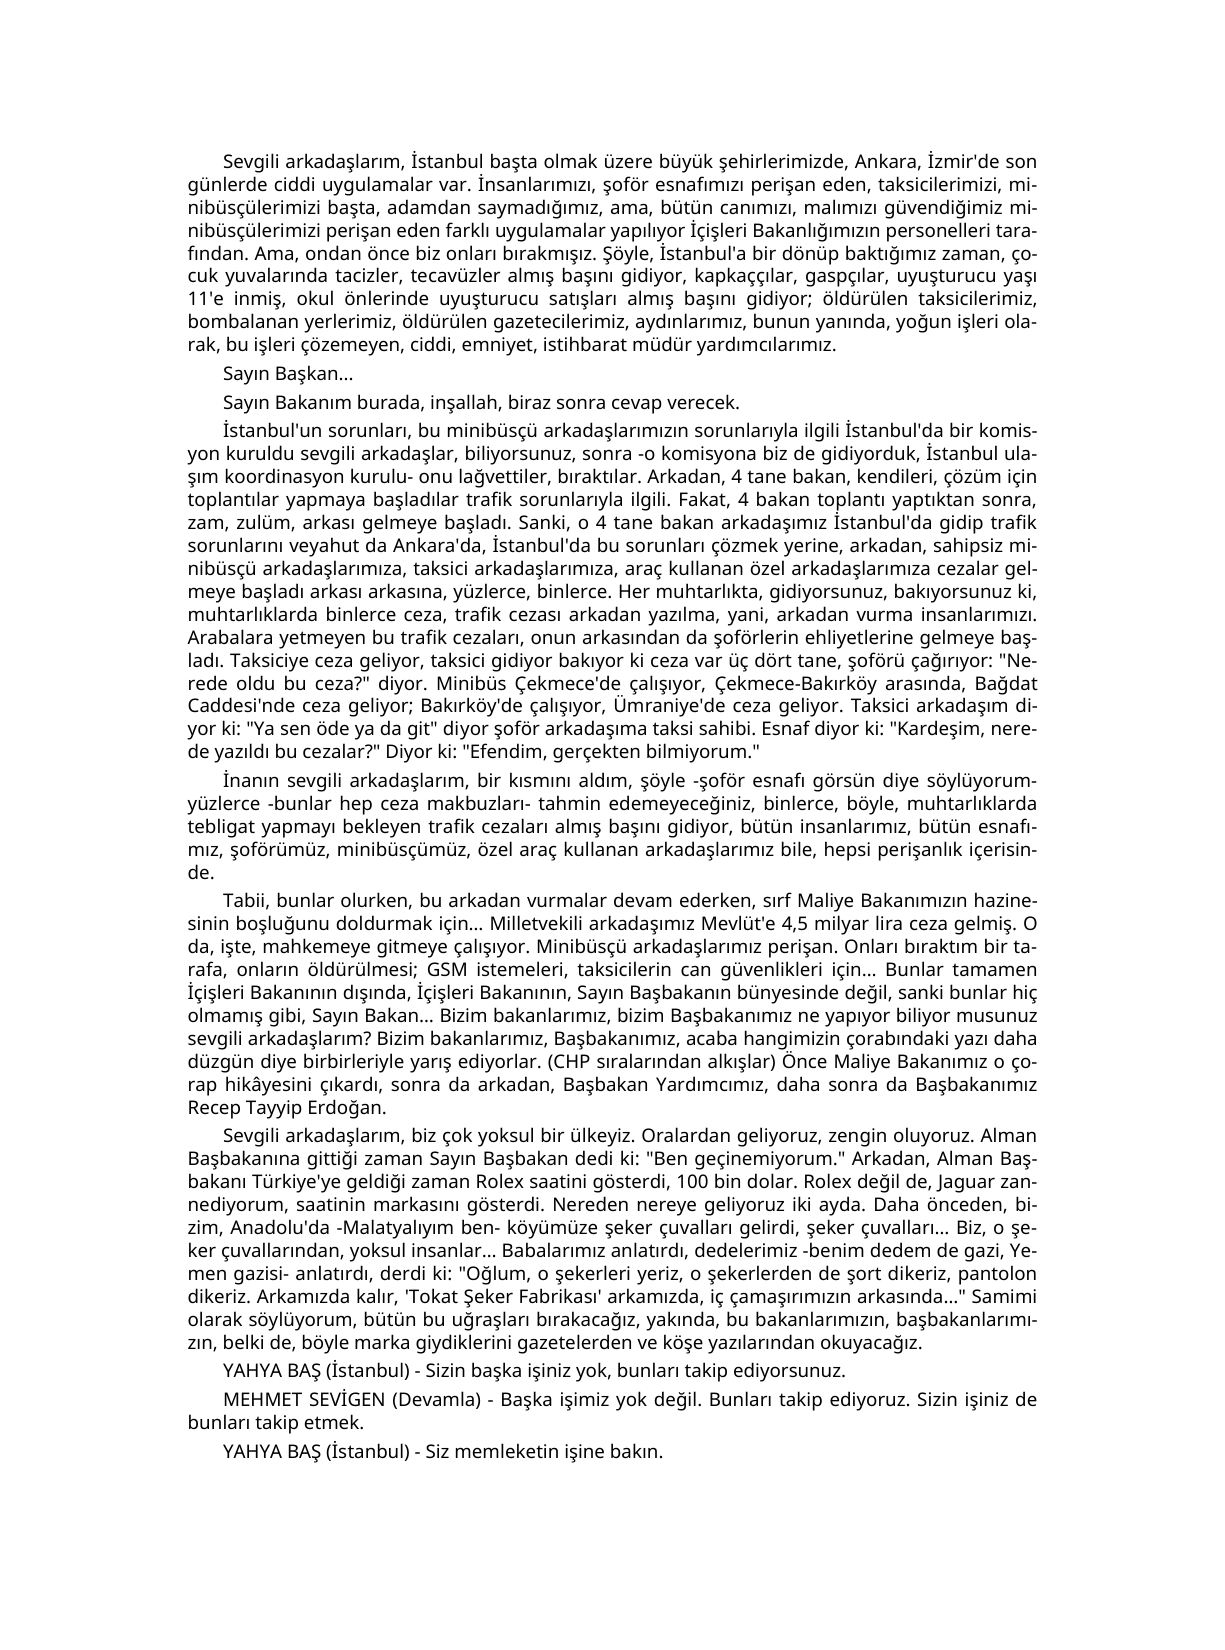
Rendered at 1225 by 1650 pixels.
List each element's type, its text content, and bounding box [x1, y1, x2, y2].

text İstanbul'un sorunları, bu minibüsçü arkadaşlarımızın sorunlarıyla ilgili İstanbul'da bir komisyon kuruldu sevgili arkadaşlar, biliyorsunuz, sonra -o komisyona biz de gidiyorduk, İstanbul ulaşım koordinasyon kurulu- onu lağvettiler, bıraktılar. Arkadan, 4 tane bakan, kendileri, çözüm için toplantılar yapmaya başladılar trafik sorunlarıyla ilgili. Fakat, 4 bakan toplantı yaptıktan sonra, zam, zulüm, arkası gelmeye başladı. Sanki, o 4 tane bakan arkadaşımız İstanbul'da gidip trafik sorunlarını veyahut da Ankara'da, İstanbul'da bu sorunları çözmek yerine, arkadan, sahipsiz minibüsçü arkadaşlarımıza, taksici arkadaşlarımıza, araç kullanan özel arkadaşlarımıza cezalar gelmeye başladı arkası arkasına, yüzlerce, binlerce. Her muhtarlıkta, gidiyorsunuz, bakıyorsunuz ki, muhtarlıklarda binlerce ceza, trafik cezası arkadan yazılma, yani, arkadan vurma insanlarımızı. Arabalara yetmeyen bu trafik cezaları, onun arkasından da şoförlerin ehliyetlerine gelmeye başladı. Taksiciye ceza geliyor, taksici gidiyor bakıyor ki ceza var üç dört tane, şoförü çağırıyor: "Nerede oldu bu ceza?" diyor. Minibüs Çekmece'de çalışıyor, Çekmece-Bakırköy arasında, Bağdat Caddesi'nde ceza geliyor; Bakırköy'de çalışıyor, Ümraniye'de ceza geliyor. Taksici arkadaşım diyor ki: "Ya sen öde ya da git" diyor şoför arkadaşıma taksi sahibi. Esnaf diyor ki: "Kardeşim, nerede yazıldı bu cezalar?" Diyor ki: "Efendim, gerçekten bilmiyorum." [187, 419, 1037, 763]
text Sevgili arkadaşlarım, İstanbul başta olmak üzere büyük şehirlerimizde, Ankara, İzmir'de son günlerde ciddi uygulamalar var. İnsanlarımızı, şoför esnafımızı perişan eden, taksicilerimizi, minibüsçülerimizi başta, adamdan saymadığımız, ama, bütün canımızı, malımızı güvendiğimiz minibüsçülerimizi perişan eden farklı uygulamalar yapılıyor İçişleri Bakanlığımızın personelleri tarafından. Ama, ondan önce biz onları bırakmışız. Şöyle, İstanbul'a bir dönüp baktığımız zaman, çocuk yuvalarında tacizler, tecavüzler almış başını gidiyor, kapkaççılar, gaspçılar, uyuşturucu yaşı 11'e inmiş, okul önlerinde uyuşturucu satışları almış başını gidiyor; öldürülen taksicilerimiz, bombalanan yerlerimiz, öldürülen gazetecilerimiz, aydınlarımız, bunun yanında, yoğun işleri olarak, bu işleri çözemeyen, ciddi, emniyet, istihbarat müdür yardımcılarımız. [187, 150, 1037, 356]
text YAHYA BAŞ (İstanbul) - Siz memleketin işine bakın. [187, 1440, 1037, 1463]
text Sayın Bakanım burada, inşallah, biraz sonra cevap verecek. [187, 391, 1037, 414]
text YAHYA BAŞ (İstanbul) - Sizin başka işiniz yok, bunları takip ediyorsunuz. [187, 1359, 1037, 1382]
text Sayın Başkan... [187, 362, 1037, 385]
text Tabii, bunlar olurken, bu arkadan vurmalar devam ederken, sırf Maliye Bakanımızın hazinesinin boşluğunu doldurmak için… Milletvekili arkadaşımız Mevlüt'e 4,5 milyar lira ceza gelmiş. O da, işte, mahkemeye gitmeye çalışıyor. Minibüsçü arkadaşlarımız perişan. Onları bıraktım bir tarafa, onların öldürülmesi; GSM istemeleri, taksicilerin can güvenlikleri için… Bunlar tamamen İçişleri Bakanının dışında, İçişleri Bakanının, Sayın Başbakanın bünyesinde değil, sanki bunlar hiç olmamış gibi, Sayın Bakan… Bizim bakanlarımız, bizim Başbakanımız ne yapıyor biliyor musunuz sevgili arkadaşlarım? Bizim bakanlarımız, Başbakanımız, acaba hangimizin çorabındaki yazı daha düzgün diye birbirleriyle yarış ediyorlar. (CHP sıralarından alkışlar) Önce Maliye Bakanımız o çorap hikâyesini çıkardı, sonra da arkadan, Başbakan Yardımcımız, daha sonra da Başbakanımız Recep Tayyip Erdoğan. [187, 889, 1037, 1119]
text Sevgili arkadaşlarım, biz çok yoksul bir ülkeyiz. Oralardan geliyoruz, zengin oluyoruz. Alman Başbakanına gittiği zaman Sayın Başbakan dedi ki: "Ben geçinemiyorum." Arkadan, Alman Başbakanı Türkiye'ye geldiği zaman Rolex saatini gösterdi, 100 bin dolar. Rolex değil de, Jaguar zannediyorum, saatinin markasını gösterdi. Nereden nereye geliyoruz iki ayda. Daha önceden, bizim, Anadolu'da -Malatyalıyım ben- köyümüze şeker çuvalları gelirdi, şeker çuvalları… Biz, o şeker çuvallarından, yoksul insanlar… Babalarımız anlatırdı, dedelerimiz -benim dedem de gazi, Yemen gazisi- anlatırdı, derdi ki: "Oğlum, o şekerleri yeriz, o şekerlerden de şort dikeriz, pantolon dikeriz. Arkamızda kalır, 'Tokat Şeker Fabrikası' arkamızda, iç çamaşırımızın arkasında…" Samimi olarak söylüyorum, bütün bu uğraşları bırakacağız, yakında, bu bakanlarımızın, başbakanlarımızın, belki de, böyle marka giydiklerini gazetelerden ve köşe yazılarından okuyacağız. [187, 1124, 1037, 1354]
text İnanın sevgili arkadaşlarım, bir kısmını aldım, şöyle -şoför esnafı görsün diye söylüyorum- yüzlerce -bunlar hep ceza makbuzları- tahmin edemeyeceğiniz, binlerce, böyle, muhtarlıklarda tebligat yapmayı bekleyen trafik cezaları almış başını gidiyor, bütün insanlarımız, bütün esnafımız, şoförümüz, minibüsçümüz, özel araç kullanan arkadaşlarımız bile, hepsi perişanlık içerisinde. [187, 769, 1037, 884]
text MEHMET SEVİGEN (Devamla) - Başka işimiz yok değil. Bunları takip ediyoruz. Sizin işiniz de bunları takip etmek. [187, 1388, 1037, 1434]
